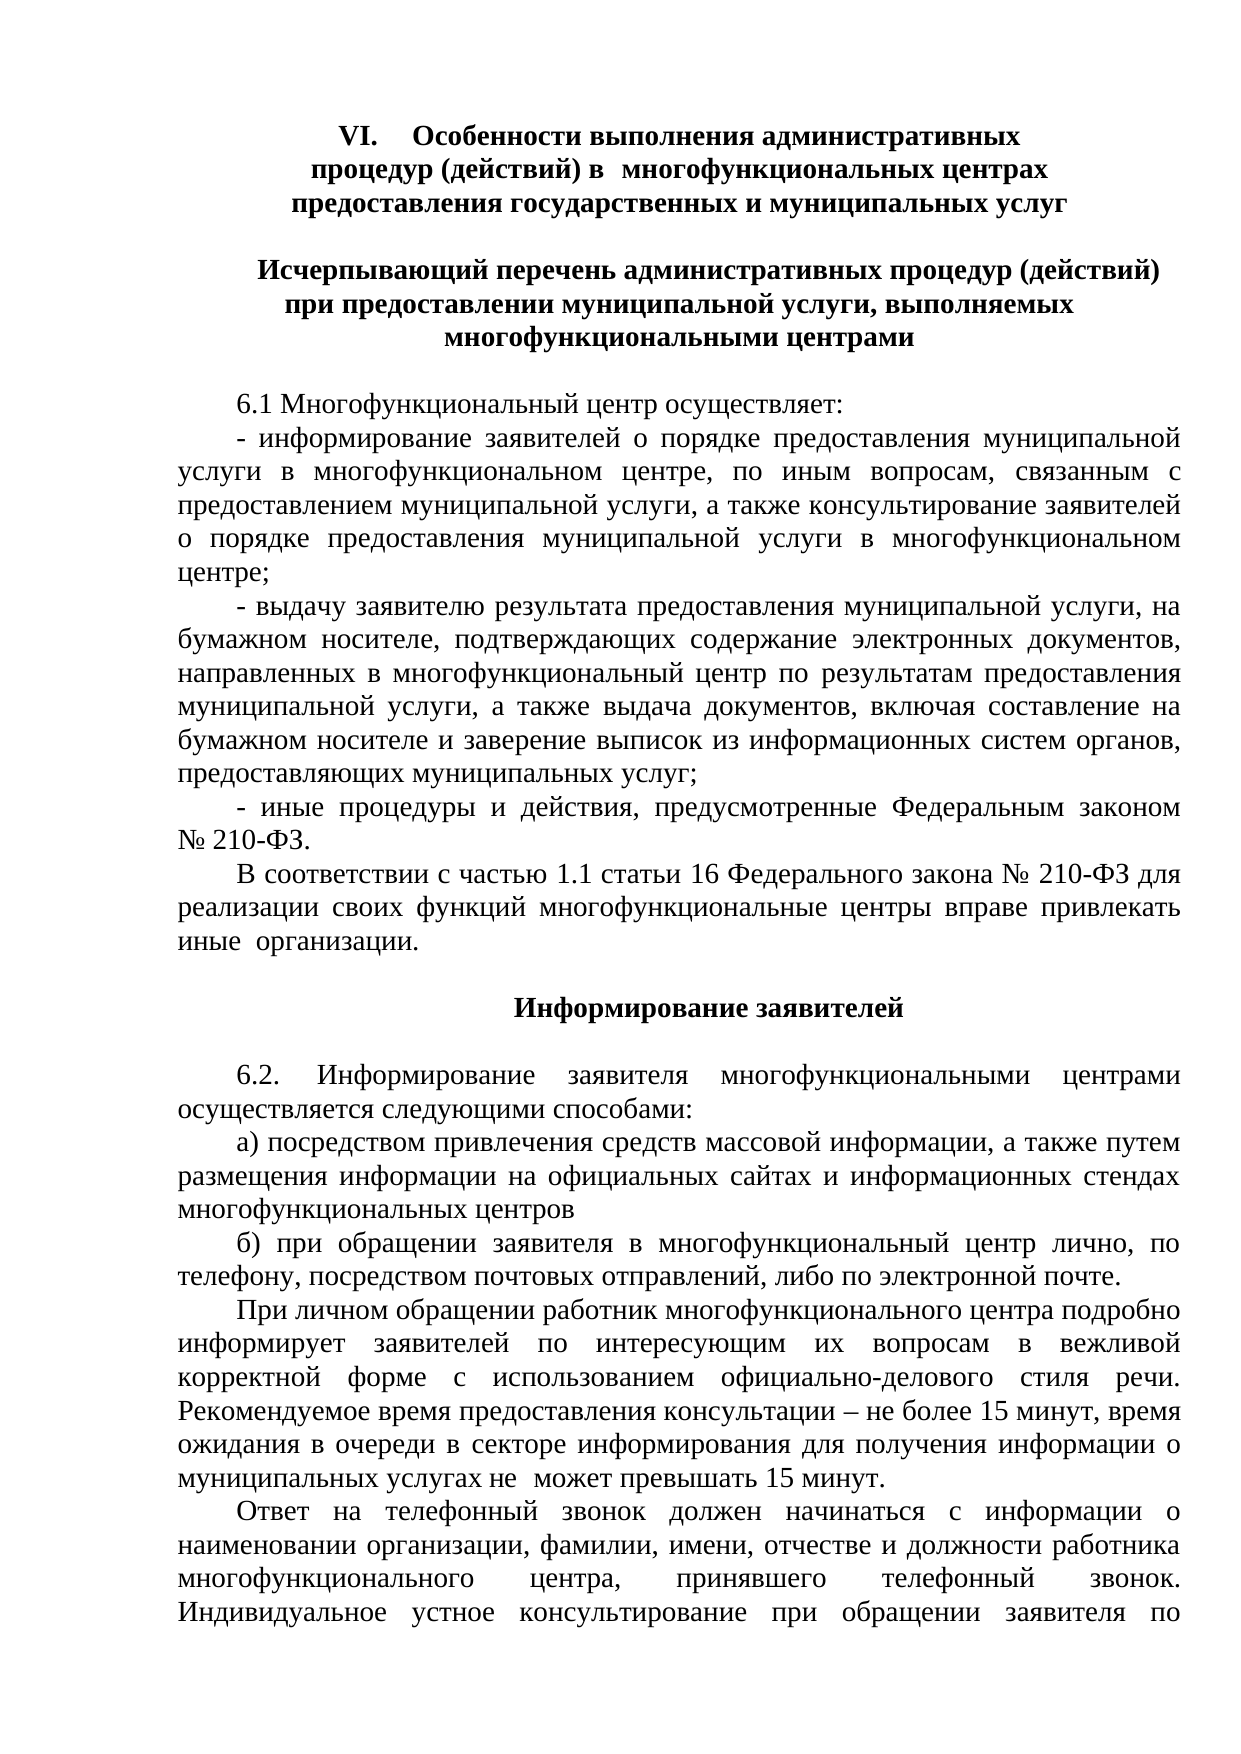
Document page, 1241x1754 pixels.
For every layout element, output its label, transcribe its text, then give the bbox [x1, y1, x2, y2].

text В соответствии с частью 1.1 статьи 16 Федерального закона № 210-ФЗ для реализации своих функций многофункциональные центры вправе привлекать иные организации. [177, 856, 1181, 957]
list Информирование заявителя многофункциональными центрами осуществляется следующими способами: [177, 1057, 1181, 1124]
text - выдачу заявителю результата предоставления муниципальной услуги, на бумажном носителе, подтверждающих содержание электронных документов, направленных в многофункциональный центр по результатам предоставления муниципальной услуги, а также выдача документов, включая составление на бумажном носителе и заверение выписок из информационных систем органов, предоставляющих муниципальных услуг; [177, 588, 1181, 789]
subtitle процедур (действий) в многофункциональных центрах [177, 152, 1181, 185]
text - информирование заявителей о порядке предоставления муниципальной услуги в многофункциональном центре, по иным вопросам, связанным с предоставлением муниципальной услуги, а также консультирование заявителей о порядке предоставления муниципальной услуги в многофункциональном центре; [177, 420, 1181, 588]
text а) посредством привлечения средств массовой информации, а также путем размещения информации на официальных сайтах и информационных стендах многофункциональных центров [177, 1124, 1181, 1225]
text 6.1 Многофункциональный центр осуществляет: [177, 386, 1181, 420]
subtitle Исчерпывающий перечень административных процедур (действий) при предоставлении муниципальной услуги, выполняемых многофункциональными центрами [177, 252, 1181, 353]
text - иные процедуры и действия, предусмотренные Федеральным законом № 210-ФЗ. [177, 789, 1181, 856]
subtitle Особенности выполнения административных [177, 118, 1181, 152]
subtitle Информирование заявителей [177, 990, 1181, 1024]
text б) при обращении заявителя в многофункциональный центр лично, по телефону, посредством почтовых отправлений, либо по электронной почте. [177, 1225, 1181, 1292]
text При личном обращении работник многофункционального центра подробно информирует заявителей по интересующим их вопросам в вежливой корректной форме с использованием официально-делового стиля речи. Рекомендуемое время предоставления консультации – не более 15 минут, время ожидания в очереди в секторе информирования для получения информации о муниципальных услугах не может превышать 15 минут. [177, 1292, 1181, 1493]
subtitle предоставления государственных и муниципальных услуг [177, 185, 1181, 219]
